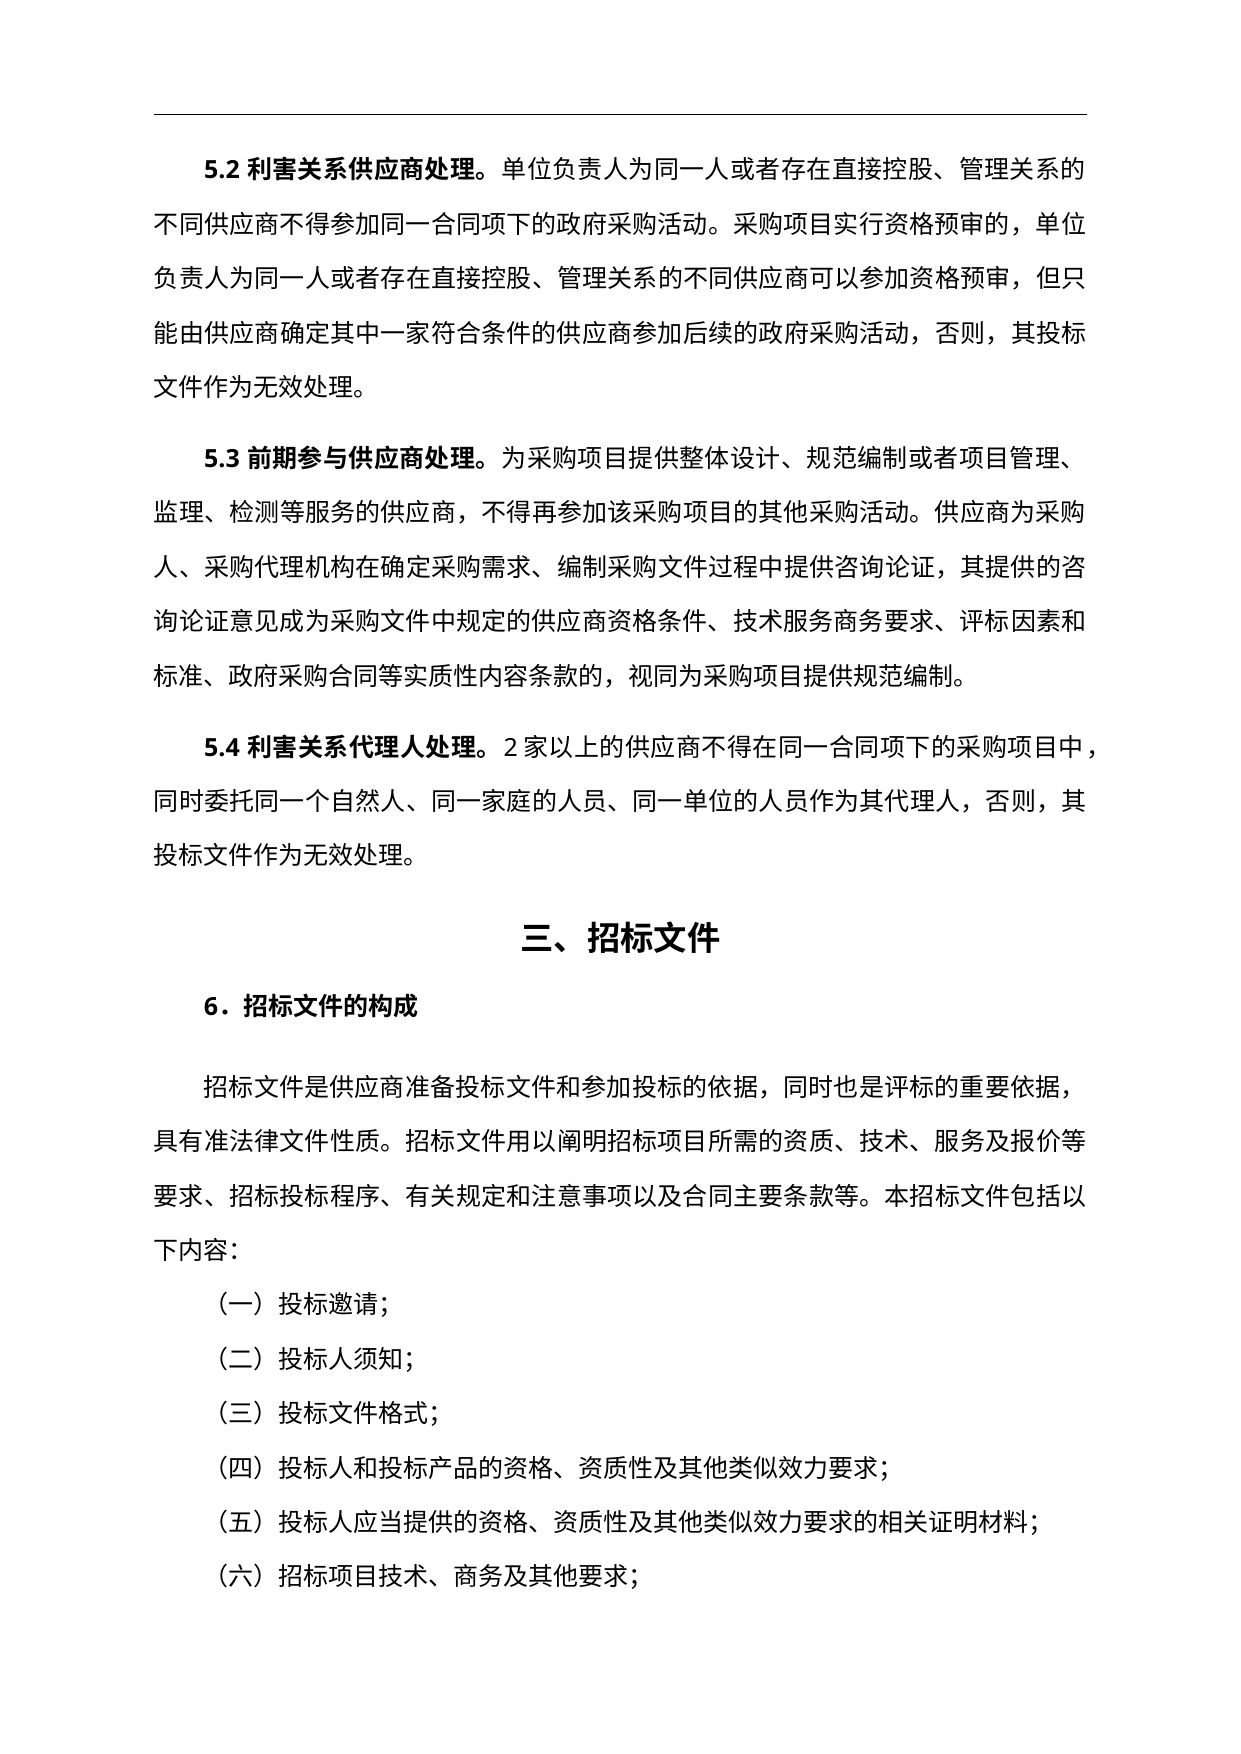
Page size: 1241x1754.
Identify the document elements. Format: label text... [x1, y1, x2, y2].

subtitle 6．招标文件的构成 [153, 986, 1087, 1022]
text 5.4 利害关系代理人处理。2家以上的供应商不得在同一合同项下的采购项目中，同时委托同一个自然人、同一家庭的人员、同一单位的人员作为其代理人，否则，其投标文件作为无效处理。 [154, 727, 1087, 872]
text （三）投标文件格式； [153, 1394, 1087, 1430]
subtitle 三、招标文件 [153, 917, 1087, 959]
text 5.2 利害关系供应商处理。单位负责人为同一人或者存在直接控股、管理关系的不同供应商不得参加同一合同项下的政府采购活动。采购项目实行资格预审的，单位负责人为同一人或者存在直接控股、管理关系的不同供应商可以参加资格预审，但只能由供应商确定其中一家符合条件的供应商参加后续的政府采购活动，否则，其投标文件作为无效处理。 [154, 150, 1087, 404]
text （五）投标人应当提供的资格、资质性及其他类似效力要求的相关证明材料； [153, 1502, 1087, 1539]
text 招标文件是供应商准备投标文件和参加投标的依据，同时也是评标的重要依据，具有准法律文件性质。招标文件用以阐明招标项目所需的资质、技术、服务及报价等要求、招标投标程序、有关规定和注意事项以及合同主要条款等。本招标文件包括以下内容： [153, 1067, 1087, 1267]
text （一）投标邀请； [153, 1285, 1087, 1321]
text 5.3 前期参与供应商处理。为采购项目提供整体设计、规范编制或者项目管理、监理、检测等服务的供应商，不得再参加该采购项目的其他采购活动。供应商为采购人、采购代理机构在确定采购需求、编制采购文件过程中提供咨询论证，其提供的咨询论证意见成为采购文件中规定的供应商资格条件、技术服务商务要求、评标因素和标准、政府采购合同等实质性内容条款的，视同为采购项目提供规范编制。 [154, 438, 1087, 692]
text （六）招标项目技术、商务及其他要求； [153, 1557, 1087, 1593]
text （二）投标人须知； [153, 1339, 1087, 1376]
text （四）投标人和投标产品的资格、资质性及其他类似效力要求； [153, 1448, 1087, 1484]
